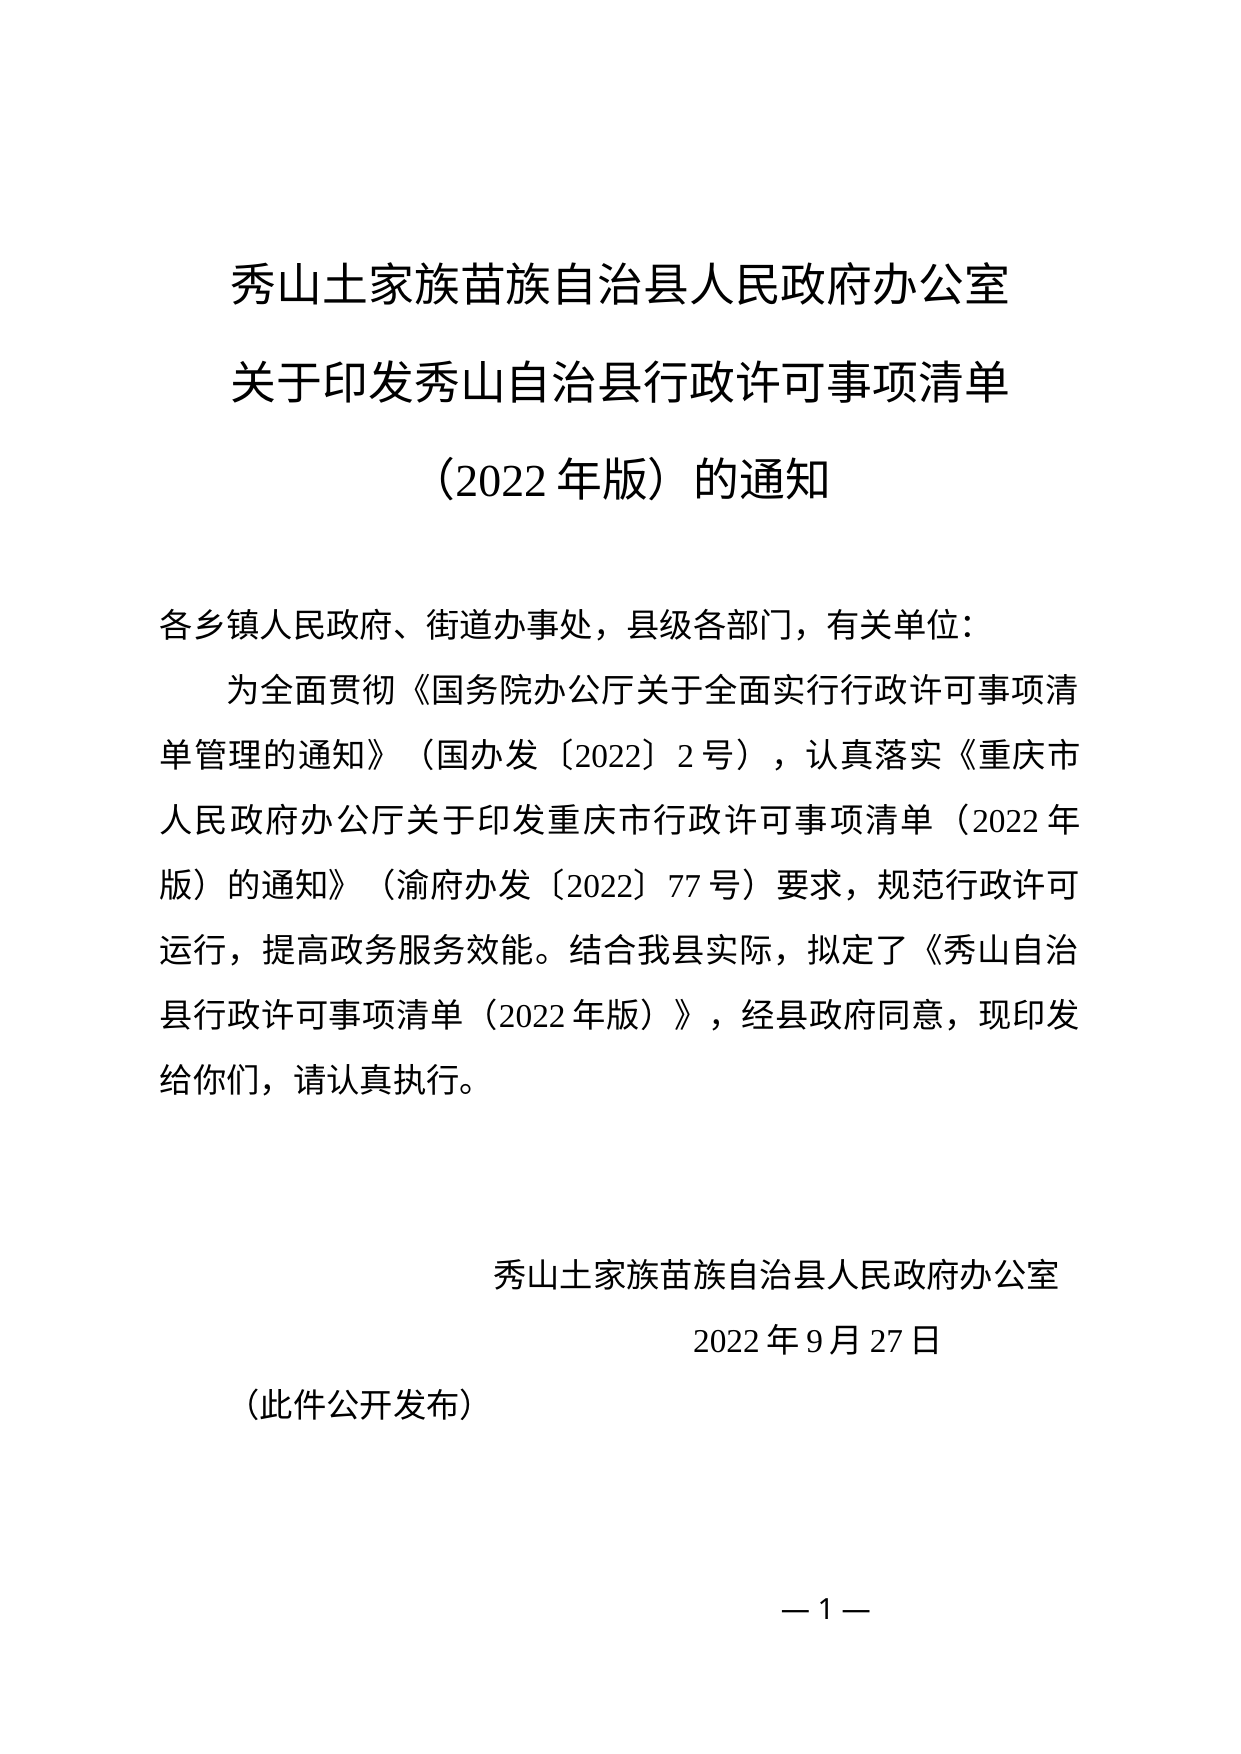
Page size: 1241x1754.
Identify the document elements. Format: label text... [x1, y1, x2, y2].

text 各乡镇人民政府、街道办事处，县级各部门，有关单位： [159, 590, 1081, 655]
list （此件公开发布） [159, 1370, 1081, 1435]
text （2022年版）的通知 [159, 428, 1081, 525]
list 秀山土家族苗族自治县人民政府办公室 [159, 1240, 1081, 1305]
text 关于印发秀山自治县行政许可事项清单 [159, 330, 1081, 428]
text 秀山土家族苗族自治县人民政府办公室 [159, 233, 1081, 330]
list 2022年9月27日 [159, 1305, 1081, 1370]
list 为全面贯彻《国务院办公厅关于全面实行行政许可事项清单管理的通知》（国办发〔2022〕2号），认真落实《重庆市人民政府办公厅关于印发重庆市行政许可事项清单（2022年版）的通知》（渝府办发〔2022〕77号）要求，规范行政许可运行，提高政务服务效能。结合我县实际，拟定了《秀山自治县行政许可事项清单（2022年版）》，经县政府同意，现印发给你们，请认真执行。 [159, 655, 1081, 1110]
